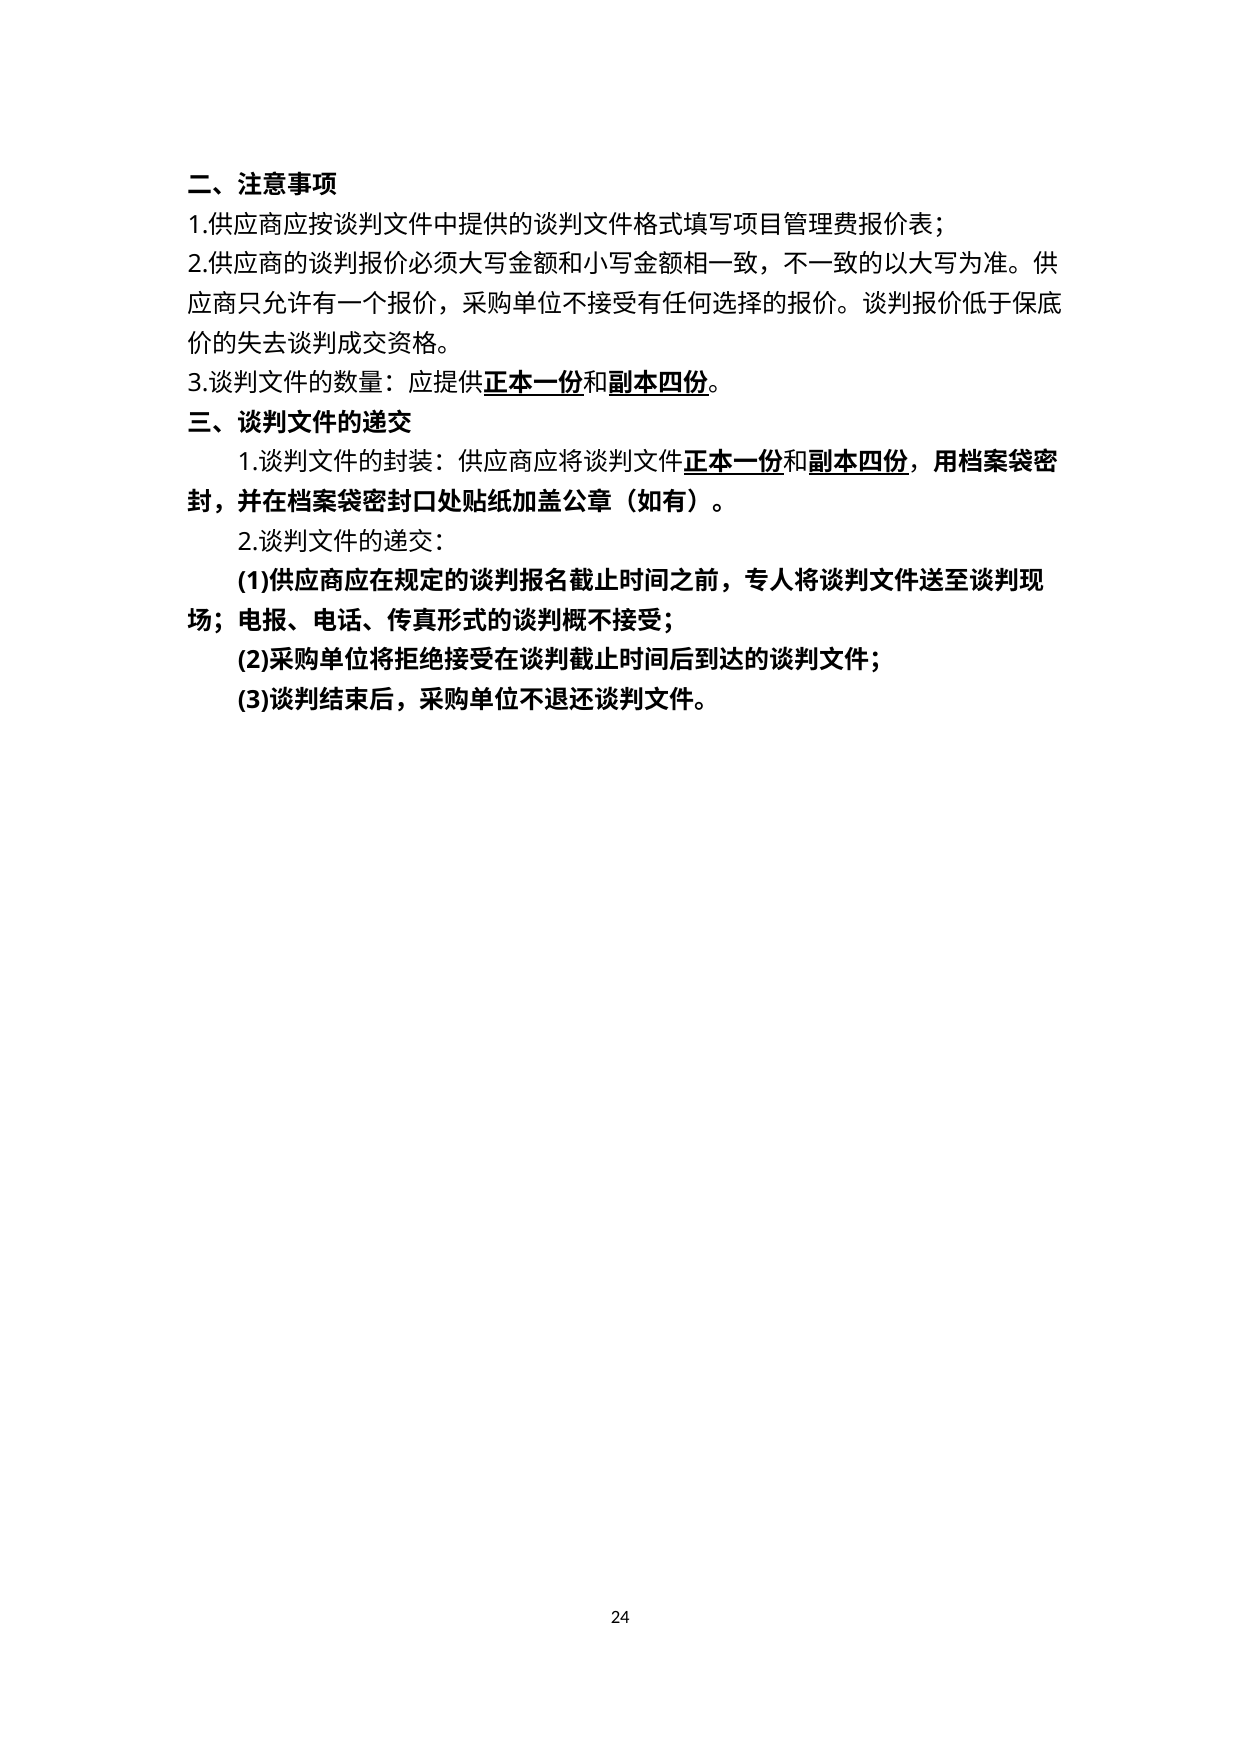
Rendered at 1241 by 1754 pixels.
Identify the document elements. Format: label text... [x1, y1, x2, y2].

text 2.谈判文件的递交： [187, 518, 1066, 558]
text (2)采购单位将拒绝接受在谈判截止时间后到达的谈判文件； [187, 637, 1066, 677]
text 1.谈判文件的封装：供应商应将谈判文件正本一份和副本四份，用档案袋密封，并在档案袋密封口处贴纸加盖公章（如有）。 [187, 439, 1066, 518]
text 2.供应商的谈判报价必须大写金额和小写金额相一致，不一致的以大写为准。供应商只允许有一个报价，采购单位不接受有任何选择的报价。谈判报价低于保底价的失去谈判成交资格。 [187, 241, 1066, 360]
text (3)谈判结束后，采购单位不退还谈判文件。 [187, 677, 1066, 716]
text (1)供应商应在规定的谈判报名截止时间之前，专人将谈判文件送至谈判现场；电报、电话、传真形式的谈判概不接受； [187, 558, 1066, 637]
text 3.谈判文件的数量：应提供正本一份和副本四份。 [187, 360, 1066, 399]
text 1.供应商应按谈判文件中提供的谈判文件格式填写项目管理费报价表； [187, 202, 1066, 241]
text 二、注意事项 [187, 162, 1066, 202]
text 三、谈判文件的递交 [187, 399, 1066, 439]
